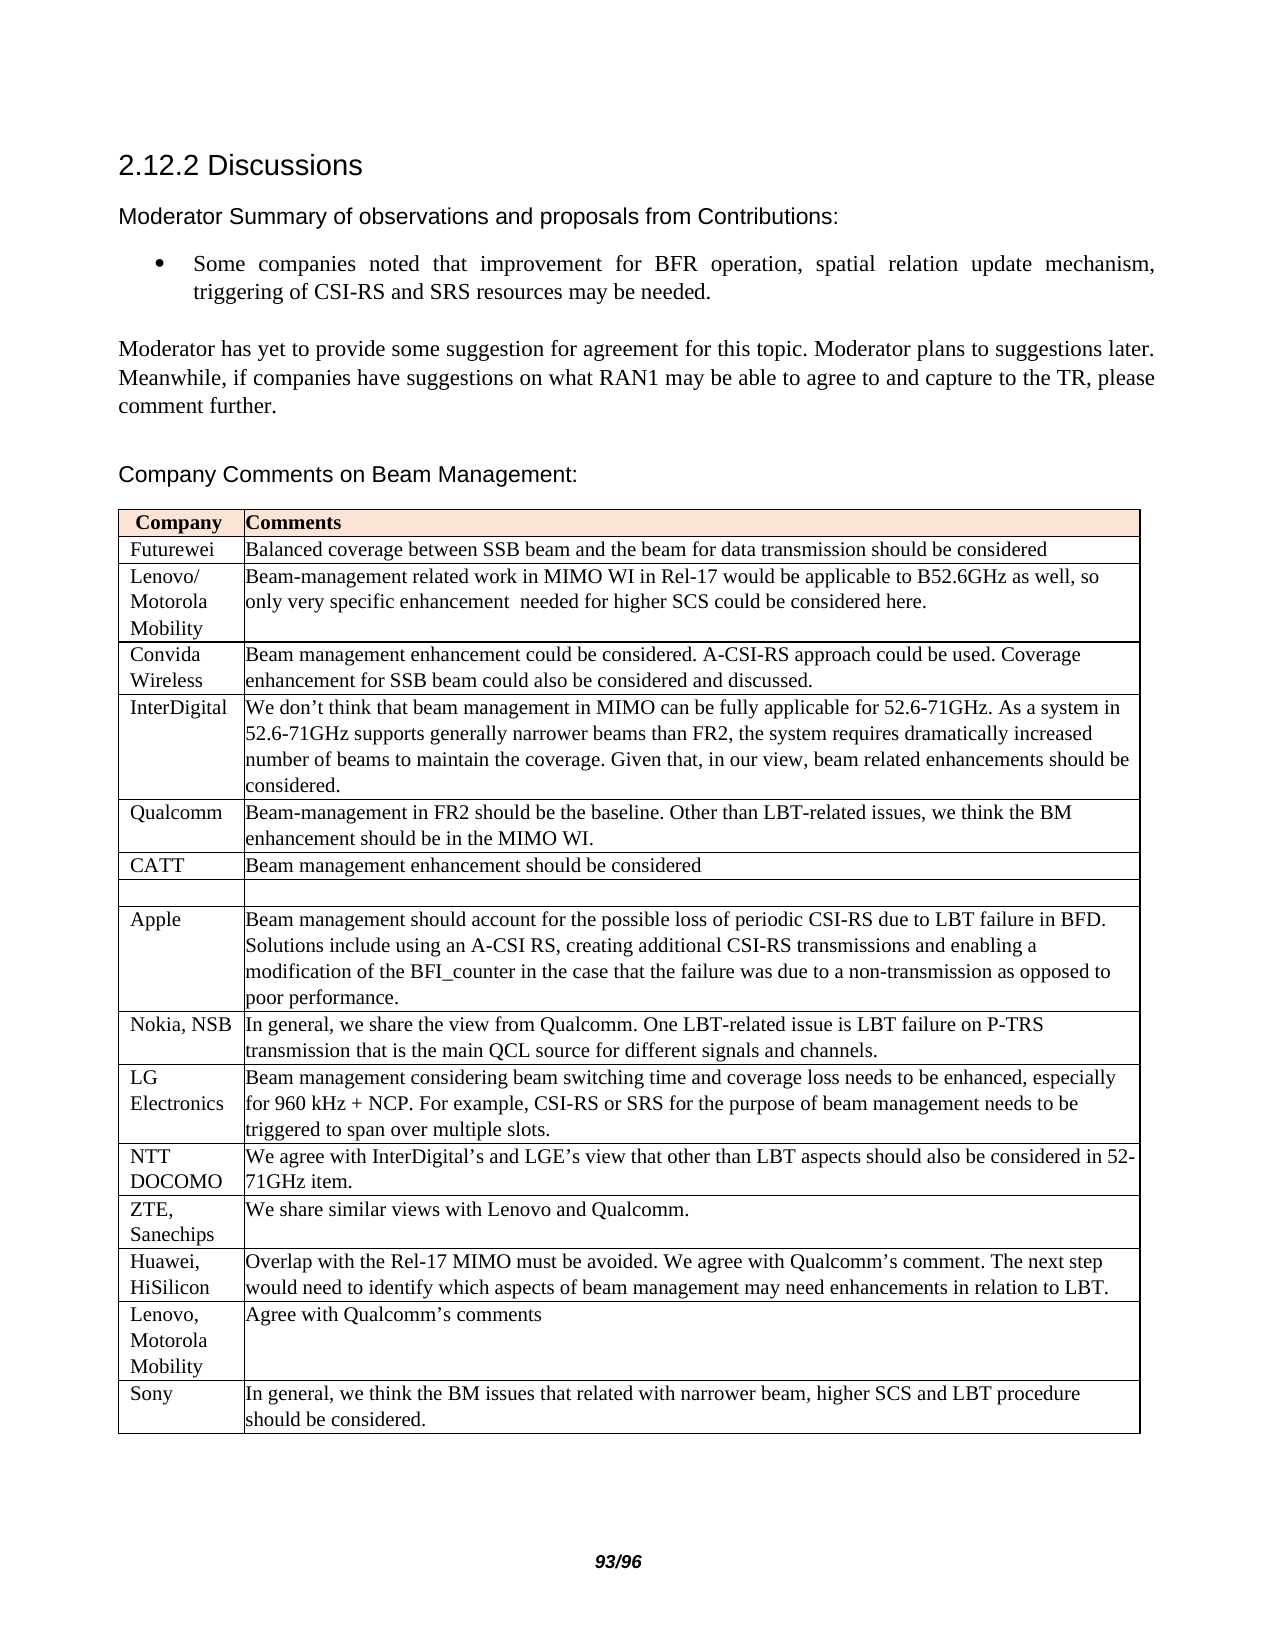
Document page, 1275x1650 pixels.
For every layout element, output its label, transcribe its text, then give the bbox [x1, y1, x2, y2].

table_cell Nokia, NSB [119, 1012, 244, 1064]
table_cell Sony [119, 1381, 244, 1433]
table_cell Lenovo, Motorola Mobility [119, 1302, 244, 1380]
table_cell ZTE, Sanechips [119, 1196, 244, 1248]
table_cell In general, we share the view from Qualcomm. One LBT-related issue is LBT failure on P-TRS transmission that is the main QCL source for different signals and channels. [245, 1012, 1139, 1064]
table_cell InterDigital [119, 695, 244, 799]
table_cell Futurewei [119, 537, 244, 562]
table_cell Convida Wireless [119, 643, 244, 694]
table_cell Overlap with the Rel-17 MIMO must be avoided. We agree with Qualcomm’s comment. The next step would need to identify which aspects of beam management may need enhancements in relation to LBT. [245, 1249, 1139, 1301]
table_cell [119, 880, 244, 906]
table_cell Lenovo/ Motorola Mobility [119, 564, 244, 641]
table_cell We don’t think that beam management in MIMO can be fully applicable for 52.6-71GHz. As a system in 52.6-71GHz supports generally narrower beams than FR2, the system requires dramatically increased number of beams to maintain the coverage. Given that, in our view, beam related enhancements should be considered. [245, 695, 1139, 799]
table_header Company [119, 510, 244, 536]
table_header Comments [245, 510, 1139, 536]
subtitle 2.12.2 Discussions [118, 148, 1157, 181]
table_cell Qualcomm [119, 800, 244, 852]
text Moderator has yet to provide some suggestion for agreement for this topic. Moderator plans to suggestions later. Meanwhile, if companies have suggestions on what RAN1 may be able to agree to and capture to the TR, please comment further. [118, 335, 1157, 418]
table_cell Beam management should account for the possible loss of periodic CSI-RS due to LBT failure in BFD. Solutions include using an A-CSI RS, creating additional CSI-RS transmissions and enabling a modification of the BFI_counter in the case that the failure was due to a non-transmission as opposed to poor performance. [245, 907, 1139, 1011]
table_cell We agree with InterDigital’s and LGE’s view that other than LBT aspects should also be considered in 52-71GHz item. [245, 1144, 1139, 1195]
table_cell Beam management enhancement should be considered [245, 853, 1139, 879]
table_cell Beam-management related work in MIMO WI in Rel-17 would be applicable to B52.6GHz as well, so only very specific enhancement needed for higher SCS could be considered here. [245, 564, 1139, 641]
table_cell Huawei, HiSilicon [119, 1249, 244, 1301]
table_cell In general, we think the BM issues that related with narrower beam, higher SCS and LBT procedure should be considered. [245, 1381, 1139, 1433]
table_cell Beam management enhancement could be considered. A-CSI-RS approach could be used. Coverage enhancement for SSB beam could also be considered and discussed. [245, 643, 1139, 694]
subtitle Moderator Summary of observations and proposals from Contributions: [118, 203, 1157, 229]
table_cell Beam management considering beam switching time and coverage loss needs to be enhanced, especially for 960 kHz + NCP. For example, CSI-RS or SRS for the purpose of beam management needs to be triggered to span over multiple slots. [245, 1065, 1139, 1142]
table_cell Beam-management in FR2 should be the baseline. Other than LBT-related issues, we think the BM enhancement should be in the MIMO WI. [245, 800, 1139, 852]
table_cell We share similar views with Lenovo and Qualcomm. [245, 1196, 1139, 1248]
table_cell [245, 880, 1139, 906]
table_cell NTT DOCOMO [119, 1144, 244, 1195]
list Some companies noted that improvement for BFR operation, spatial relation update mechanism, triggering of CSI-RS and SRS resources may be needed. [156, 250, 1157, 304]
subtitle Company Comments on Beam Management: [118, 461, 1157, 488]
table_cell CATT [119, 853, 244, 879]
table_cell Agree with Qualcomm’s comments [245, 1302, 1139, 1380]
table_cell Balanced coverage between SSB beam and the beam for data transmission should be considered [245, 537, 1139, 562]
table_cell Apple [119, 907, 244, 1011]
table_cell LG Electronics [119, 1065, 244, 1142]
